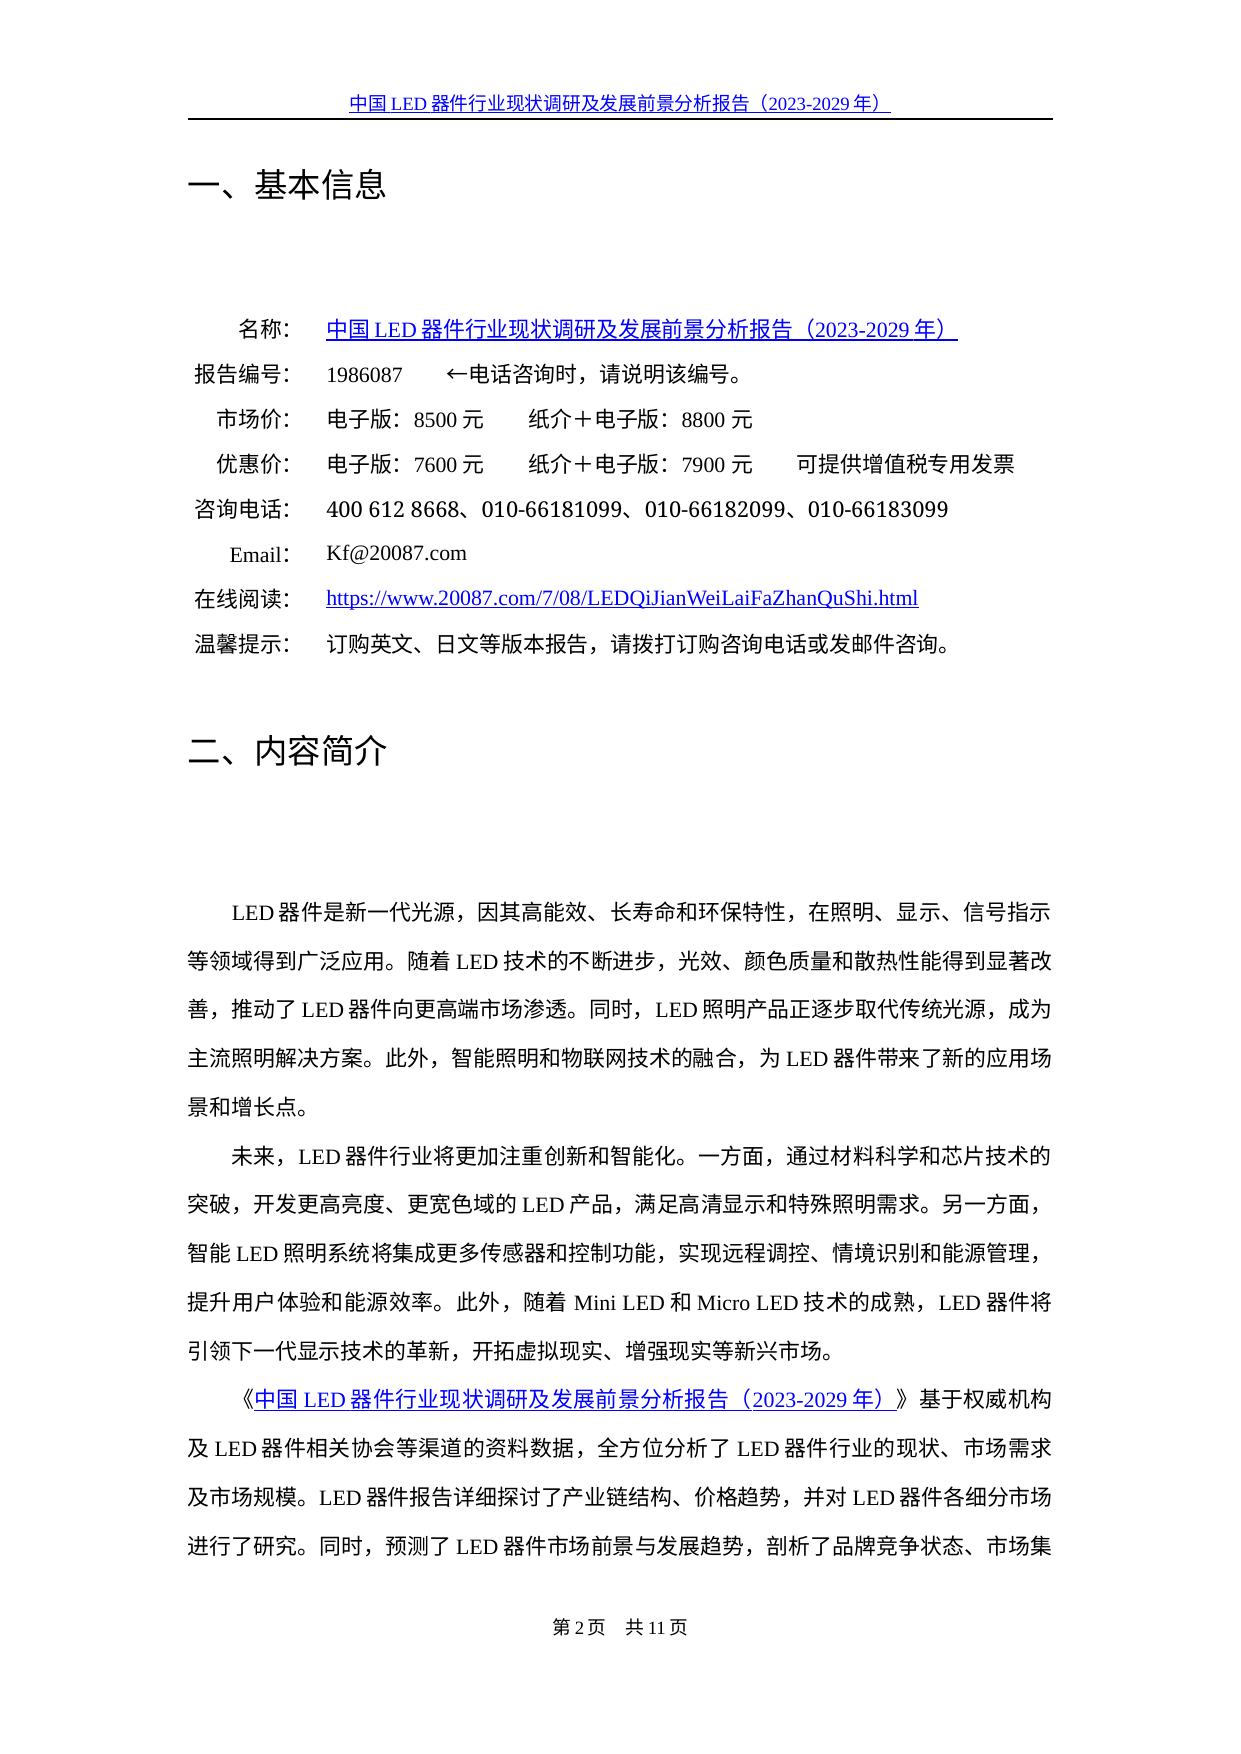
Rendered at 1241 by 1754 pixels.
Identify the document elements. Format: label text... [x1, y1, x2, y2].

table_cell 咨询电话： [167, 492, 315, 537]
table_cell 订购英文、日文等版本报告，请拨打订购咨询电话或发邮件咨询。 [315, 627, 1073, 672]
table_cell 400 612 8668、010-66181099、010-66182099、010-66183099 [315, 492, 1073, 537]
table_cell 温馨提示： [167, 627, 315, 672]
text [187, 894, 1053, 1561]
table_header 中国LED器件行业现状调研及发展前景分析报告（2023-2029年） [315, 312, 1073, 357]
table_cell 报告编号： [167, 357, 315, 402]
table_cell 在线阅读： [167, 582, 315, 627]
table_cell 1986087 ←电话咨询时，请说明该编号。 [315, 357, 1073, 402]
table_cell 电子版：8500 元 纸介＋电子版：8800 元 [315, 402, 1073, 447]
table_cell [315, 582, 1073, 627]
table_cell 电子版：7600 元 纸介＋电子版：7900 元 可提供增值税专用发票 [315, 447, 1073, 492]
title 二、内容简介 [187, 717, 1053, 782]
table_cell 市场价： [167, 402, 315, 447]
title 一、基本信息 [187, 150, 1053, 215]
table_cell Email： [167, 537, 315, 582]
table_cell Kf@20087.com [315, 537, 1073, 582]
table_cell 优惠价： [167, 447, 315, 492]
table_header 名称： [167, 312, 315, 357]
